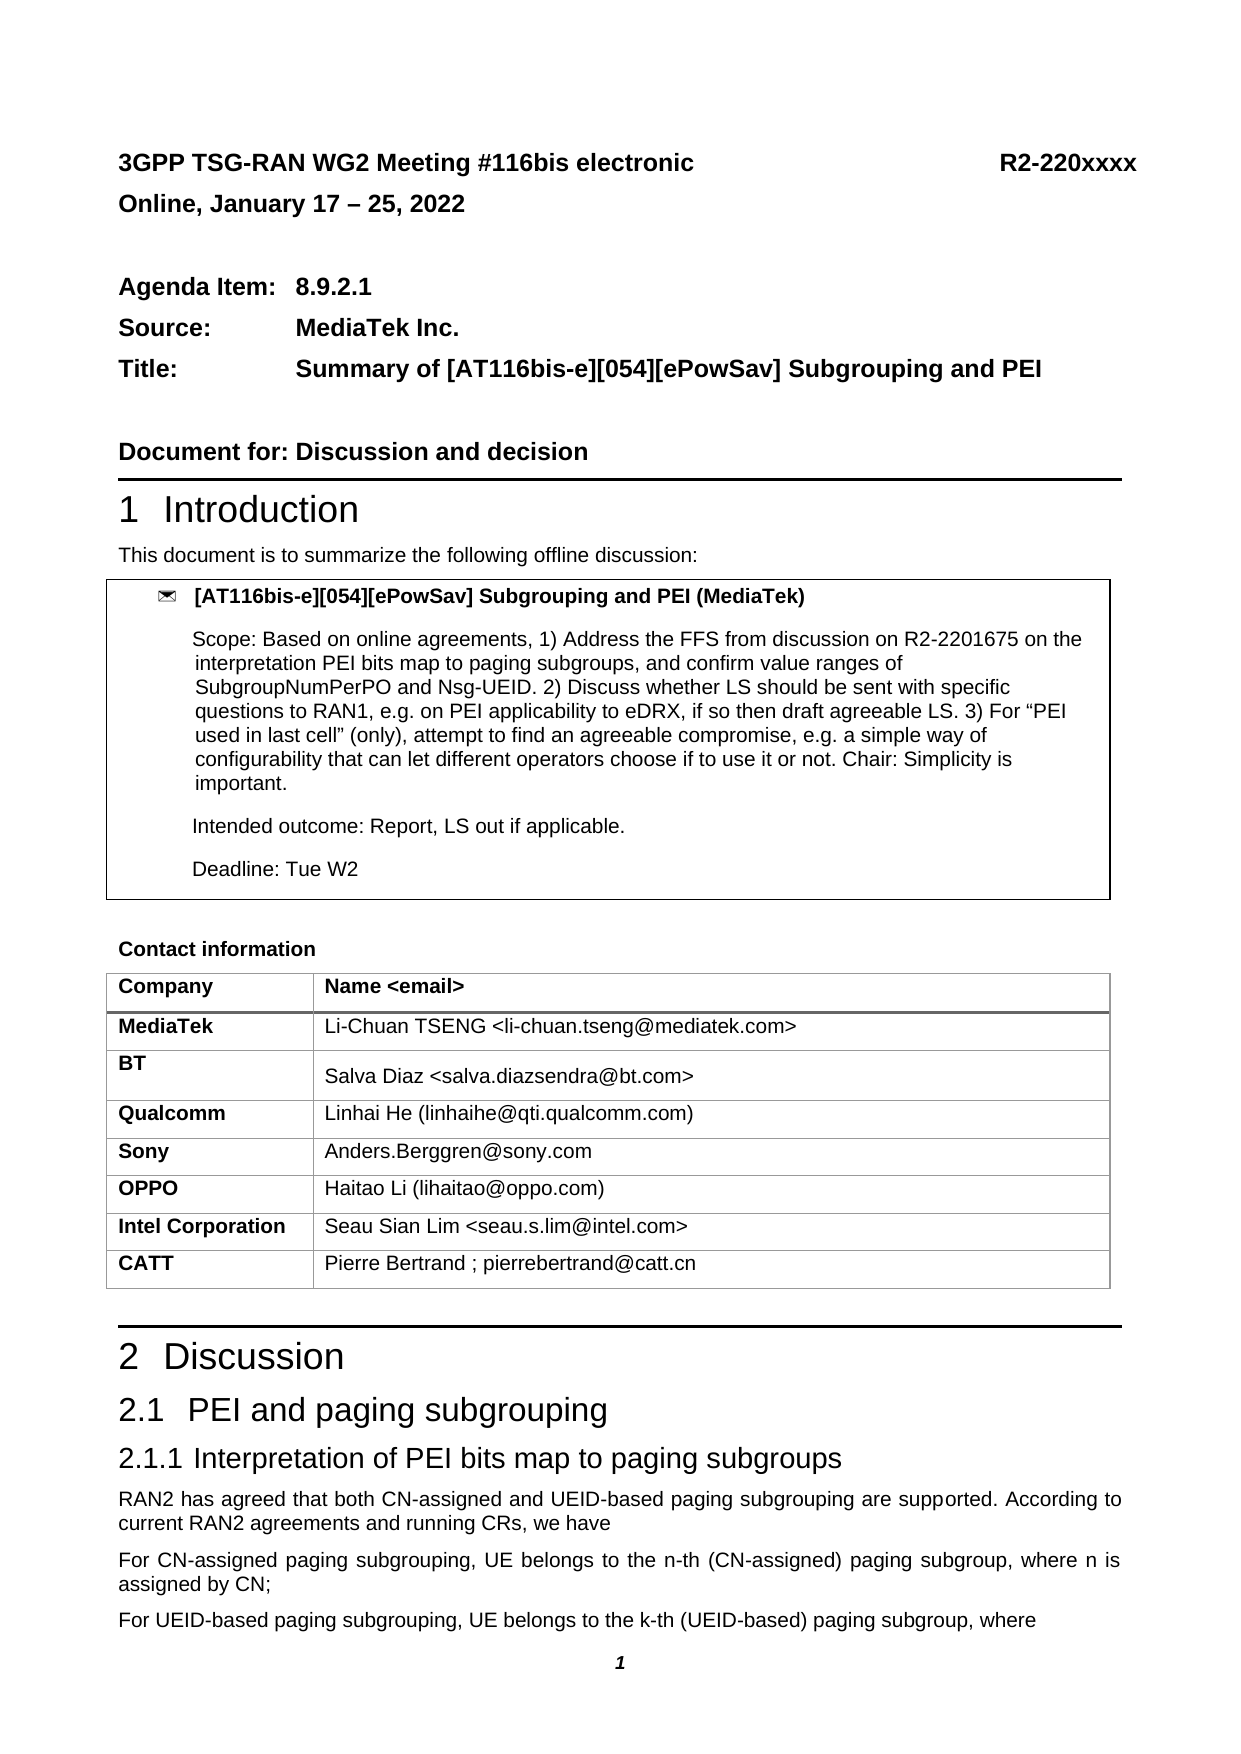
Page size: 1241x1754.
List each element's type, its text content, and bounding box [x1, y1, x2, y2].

table_cell MediaTek [107, 1014, 313, 1050]
text For UEID-based paging subgrouping, UE belongs to the k-th (UEID-based) paging subgroup, where [118, 1608, 1122, 1632]
text Agenda Item: 8.9.2.1 [118, 271, 1122, 300]
text Source: MediaTek Inc. [118, 313, 1122, 341]
table_cell CATT [107, 1251, 313, 1288]
text Document for: Discussion and decision [118, 436, 1122, 465]
subtitle Interpretation of PEI bits map to paging subgroups [118, 1441, 1122, 1474]
table_cell Seau Sian Lim <seau.s.lim@intel.com> [314, 1214, 1109, 1250]
table_cell Haitao Li (lihaitao@oppo.com) [314, 1176, 1109, 1213]
table_cell Intel Corporation [107, 1214, 313, 1250]
table_header Company [107, 974, 313, 1011]
table_cell Salva Diaz <salva.diazsendra@bt.com> [314, 1051, 1109, 1100]
text 3GPP TSG-RAN WG2 Meeting #116bis electronic R2-220xxxx [118, 148, 1128, 176]
subtitle Discussion [118, 1328, 1122, 1378]
table_cell Pierre Bertrand ; pierrebertrand@catt.cn [314, 1251, 1109, 1288]
subtitle PEI and paging subgrouping [118, 1390, 1122, 1428]
table_cell Anders.Berggren@sony.com [314, 1139, 1109, 1175]
text Online, January 17 – 25, 2022 [118, 189, 1128, 218]
table_cell Sony [107, 1139, 313, 1175]
table_cell Qualcomm [107, 1101, 313, 1138]
text RAN2 has agreed that both CN-assigned and UEID-based paging subgrouping are supported. According to current RAN2 agreements and running CRs, we have [118, 1487, 1122, 1535]
text Contact information [118, 937, 1122, 961]
text For CN-assigned paging subgrouping, UE belongs to the n-th (CN-assigned) paging subgroup, where n is assigned by CN; [118, 1547, 1122, 1595]
text This document is to summarize the following offline discussion: [118, 543, 1122, 567]
subtitle Introduction [118, 481, 1122, 530]
table_cell Li-Chuan TSENG <li-chuan.tseng@mediatek.com> [314, 1014, 1109, 1050]
table_cell BT [107, 1051, 313, 1100]
table_header Name <email> [314, 974, 1109, 1011]
table_cell Linhai He (linhaihe@qti.qualcomm.com) [314, 1101, 1109, 1138]
table_header [AT116bis-e][054][ePowSav] Subgrouping and PEI (MediaTek) Scope: Based on online agreements, 1) Address the FFS from discussion on R2-2201675 on the interpretation PEI bits map to paging subgroups, and confirm value ranges of SubgroupNumPerPO and Nsg-UEID. 2) Discuss whether LS should be sent with specific questions to RAN1, e.g. on PEI applicability to eDRX, if so then draft agreeable LS. 3) For “PEI used in last cell” (only), attempt to find an agreeable compromise, e.g. a simple way of configurability that can let different operators choose if to use it or not. Chair: Simplicity is important. Intended outcome: Report, LS out if applicable. Deadline: Tue W2 [107, 580, 1109, 899]
text Title: Summary of [AT116bis-e][054][ePowSav] Subgrouping and PEI [118, 354, 1122, 383]
table_cell OPPO [107, 1176, 313, 1213]
